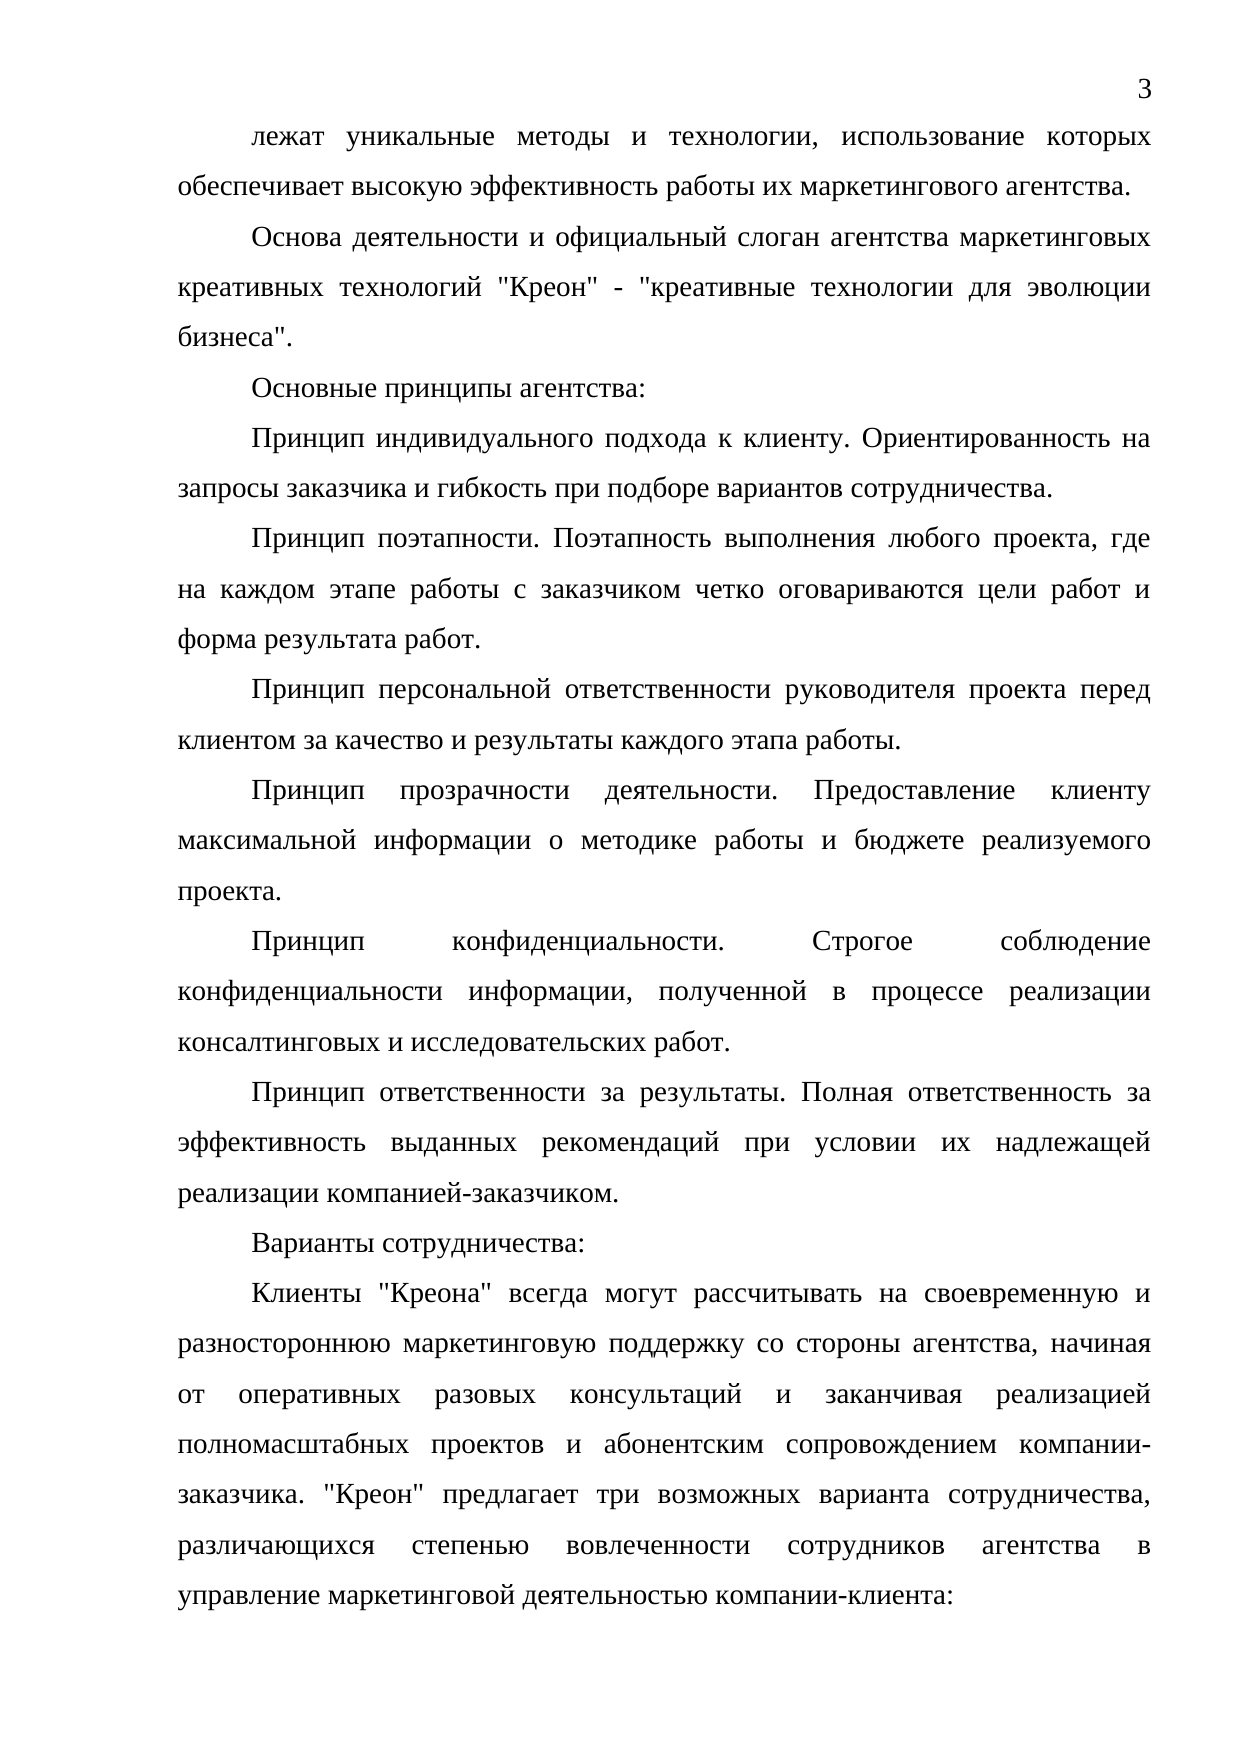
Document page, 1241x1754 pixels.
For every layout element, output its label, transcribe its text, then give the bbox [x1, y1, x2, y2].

text Клиенты "Креона" всегда могут рассчитывать на своевременную и разностороннюю маркетинговую поддержку со стороны агентства, начиная от оперативных разовых консультаций и заканчивая реализацией полномасштабных проектов и абонентским сопровождением компании-заказчика. "Креон" предлагает три возможных варианта сотрудничества, различающихся степенью вовлеченности сотрудников агентства в управление маркетинговой деятельностью компании-клиента: [177, 1275, 1152, 1611]
text Принцип поэтапности. Поэтапность выполнения любого проекта, где на каждом этапе работы с заказчиком четко оговариваются цели работ и форма результата работ. [177, 521, 1152, 655]
text лежат уникальные методы и технологии, использование которых обеспечивает высокую эффективность работы их маркетингового агентства. [177, 118, 1152, 202]
text Варианты сотрудничества: [177, 1225, 1152, 1258]
text Основные принципы агентства: [177, 370, 1152, 403]
text Основа деятельности и официальный слоган агентства маркетинговых креативных технологий "Креон" - "креативные технологии для эволюции бизнеса". [177, 219, 1152, 353]
text Принцип прозрачности деятельности. Предоставление клиенту максимальной информации о методике работы и бюджете реализуемого проекта. [177, 772, 1152, 906]
text Принцип конфиденциальности. Строгое соблюдение конфиденциальности информации, полученной в процессе реализации консалтинговых и исследовательских работ. [177, 923, 1152, 1057]
text Принцип персональной ответственности руководителя проекта перед клиентом за качество и результаты каждого этапа работы. [177, 672, 1152, 755]
text Принцип индивидуального подхода к клиенту. Ориентированность на запросы заказчика и гибкость при подборе вариантов сотрудничества. [177, 420, 1152, 504]
text Принцип ответственности за результаты. Полная ответственность за эффективность выданных рекомендаций при условии их надлежащей реализации компанией-заказчиком. [177, 1074, 1152, 1208]
